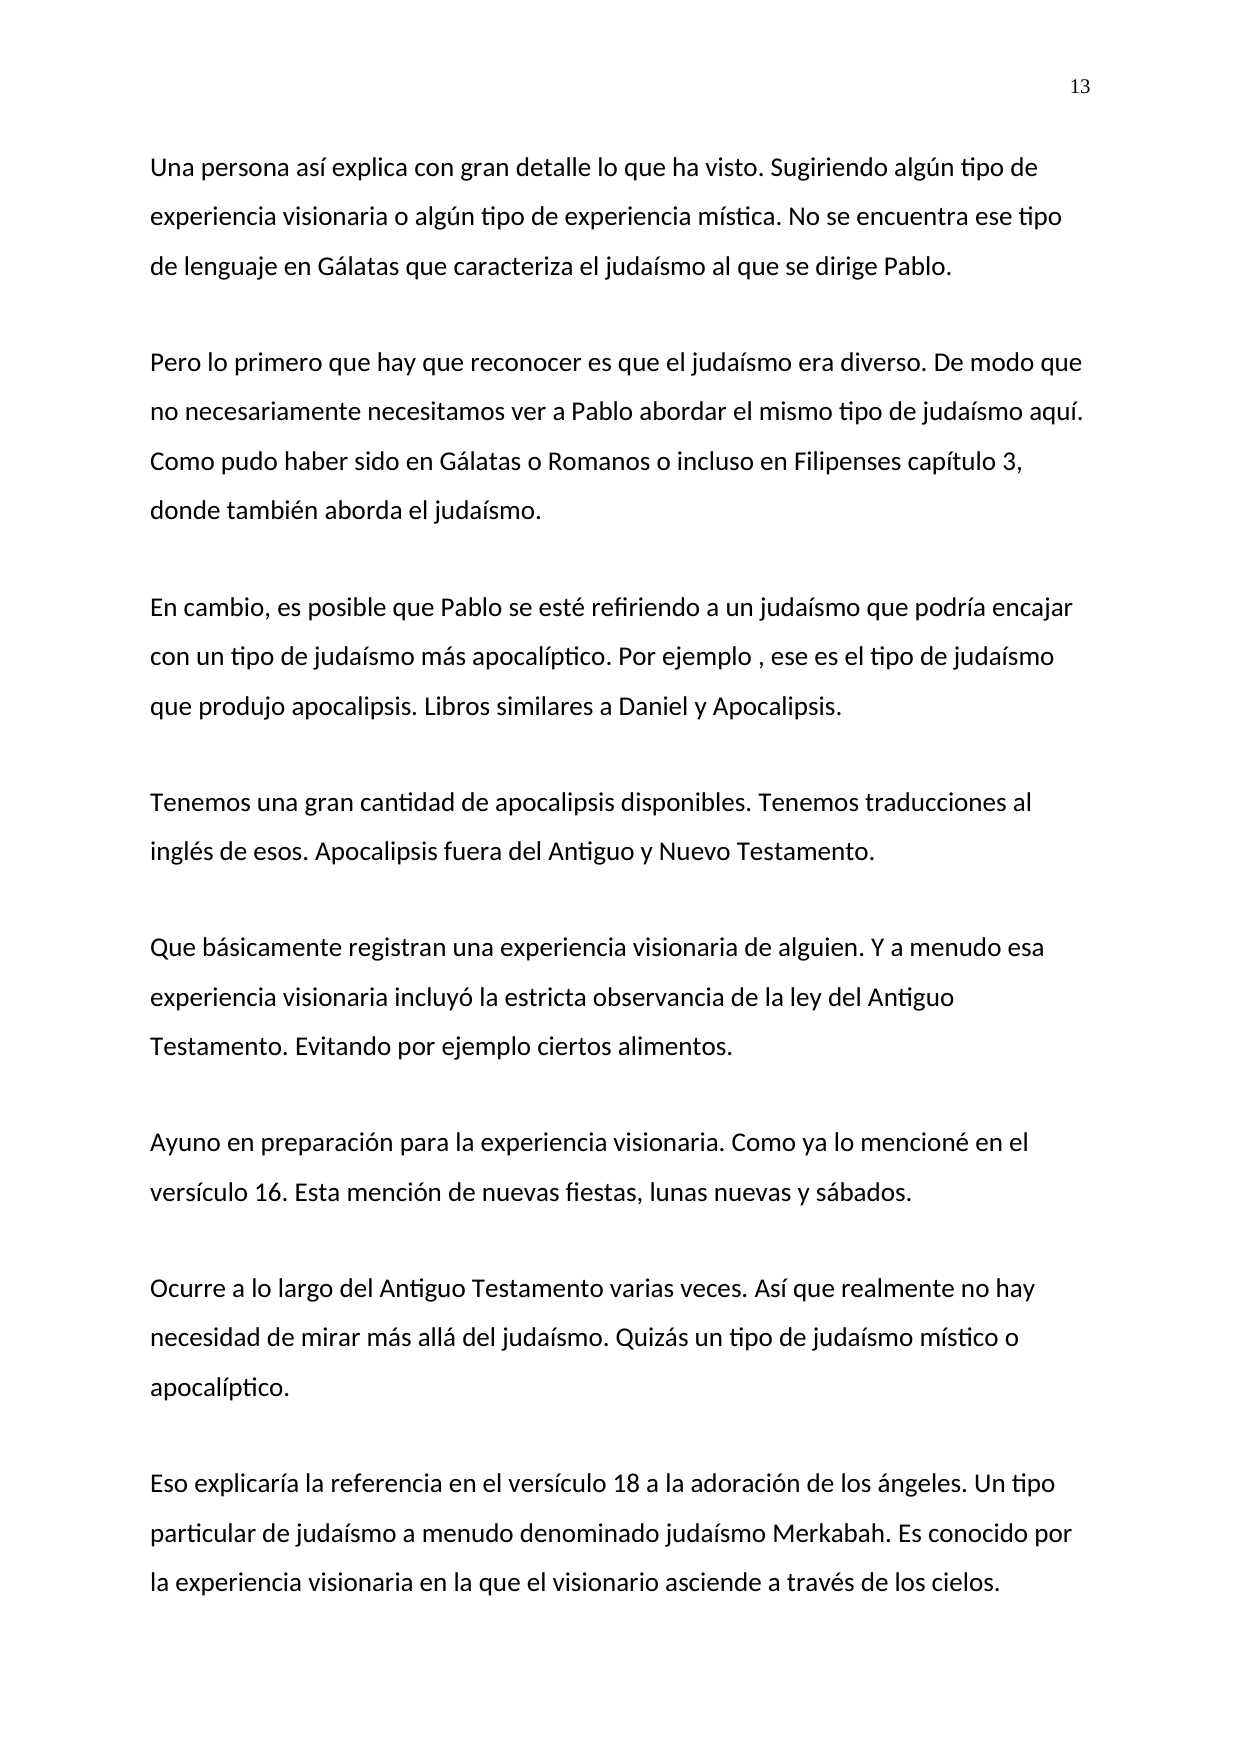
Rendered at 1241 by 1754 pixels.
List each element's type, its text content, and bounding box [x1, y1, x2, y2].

text Ocurre a lo largo del Antiguo Testamento varias veces. Así que realmente no hay necesidad de mirar más allá del judaísmo. Quizás un tipo de judaísmo místico o apocalíptico. [150, 1271, 1090, 1403]
text Que básicamente registran una experiencia visionaria de alguien. Y a menudo esa experiencia visionaria incluyó la estricta observancia de la ley del Antiguo Testamento. Evitando por ejemplo ciertos alimentos. [150, 930, 1090, 1062]
text Eso explicaría la referencia en el versículo 18 a la adoración de los ángeles. Un tipo particular de judaísmo a menudo denominado judaísmo Merkabah. Es conocido por la experiencia visionaria en la que el visionario asciende a través de los cielos. [150, 1466, 1090, 1598]
text En cambio, es posible que Pablo se esté refiriendo a un judaísmo que podría encajar con un tipo de judaísmo más apocalíptico. Por ejemplo , ese es el tipo de judaísmo que produjo apocalipsis. Libros similares a Daniel y Apocalipsis. [150, 590, 1090, 722]
text Ayuno en preparación para la experiencia visionaria. Como ya lo mencioné en el versículo 16. Esta mención de nuevas fiestas, lunas nuevas y sábados. [150, 1126, 1090, 1208]
text Una persona así explica con gran detalle lo que ha visto. Sugiriendo algún tipo de experiencia visionaria o algún tipo de experiencia mística. No se encuentra ese tipo de lenguaje en Gálatas que caracteriza el judaísmo al que se dirige Pablo. [150, 150, 1090, 282]
text Pero lo primero que hay que reconocer es que el judaísmo era diverso. De modo que no necesariamente necesitamos ver a Pablo abordar el mismo tipo de judaísmo aquí. Como pudo haber sido en Gálatas o Romanos o incluso en Filipenses capítulo 3, donde también aborda el judaísmo. [150, 345, 1090, 527]
text Tenemos una gran cantidad de apocalipsis disponibles. Tenemos traducciones al inglés de esos. Apocalipsis fuera del Antiguo y Nuevo Testamento. [150, 785, 1090, 867]
